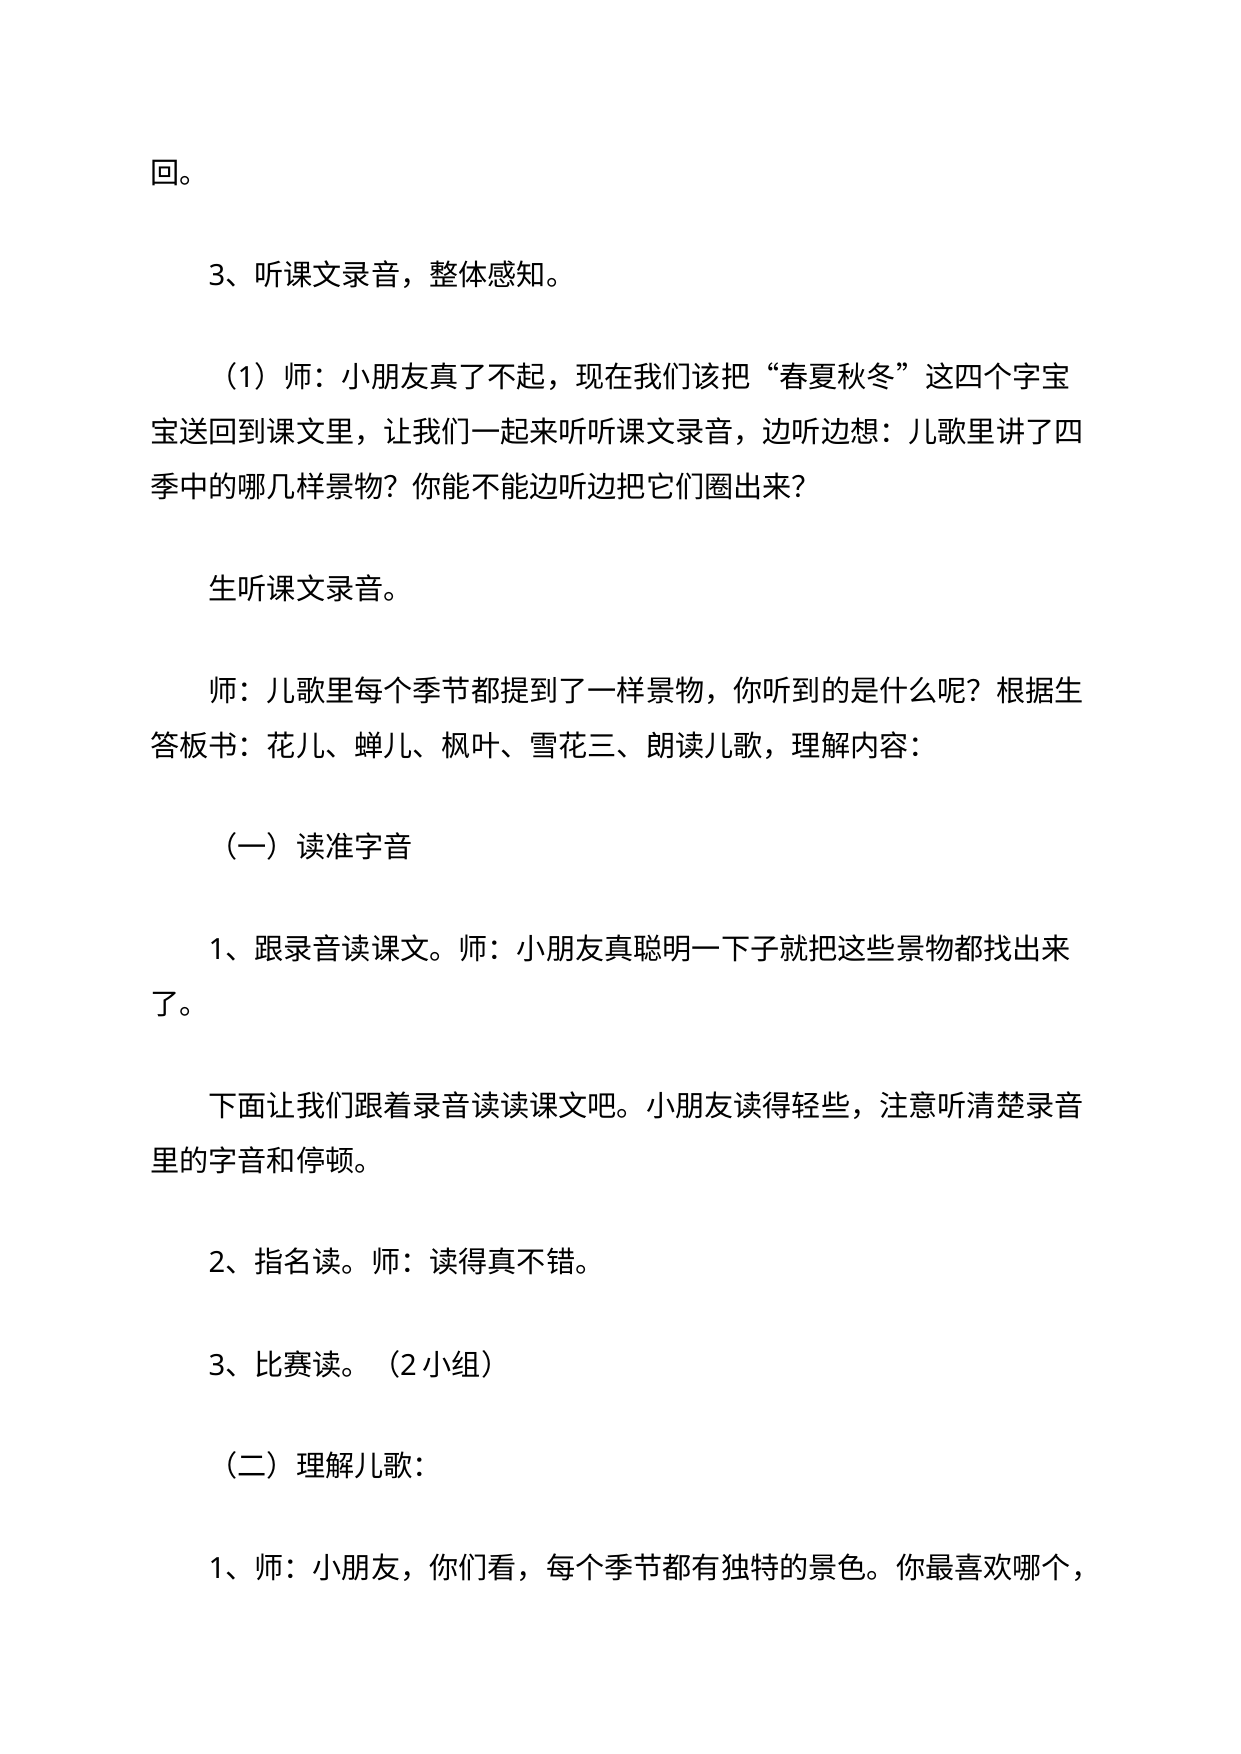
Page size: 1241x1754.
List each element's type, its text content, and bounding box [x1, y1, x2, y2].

text 师：儿歌里每个季节都提到了一样景物，你听到的是什么呢？根据生答板书：花儿、蝉儿、枫叶、雪花三、朗读儿歌，理解内容： [150, 667, 1090, 764]
text （二）理解儿歌： [150, 1443, 1090, 1485]
text 下面让我们跟着录音读读课文吧。小朋友读得轻些，注意听清楚录音里的字音和停顿。 [150, 1082, 1090, 1179]
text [150, 150, 1090, 192]
text 3、比赛读。（2小组） [150, 1341, 1090, 1383]
text （一）读准字音 [150, 824, 1090, 866]
text 2、指名读。师：读得真不错。 [150, 1239, 1090, 1281]
text 3、听课文录音，整体感知。 [150, 252, 1090, 294]
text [150, 1545, 1090, 1587]
text 1、跟录音读课文。师：小朋友真聪明一下子就把这些景物都找出来了。 [150, 926, 1090, 1023]
text （1）师：小朋友真了不起，现在我们该把“春夏秋冬”这四个字宝宝送回到课文里，让我们一起来听听课文录音，边听边想：儿歌里讲了四季中的哪几样景物？你能不能边听边把它们圈出来？ [150, 354, 1090, 506]
text 生听课文录音。 [150, 565, 1090, 608]
